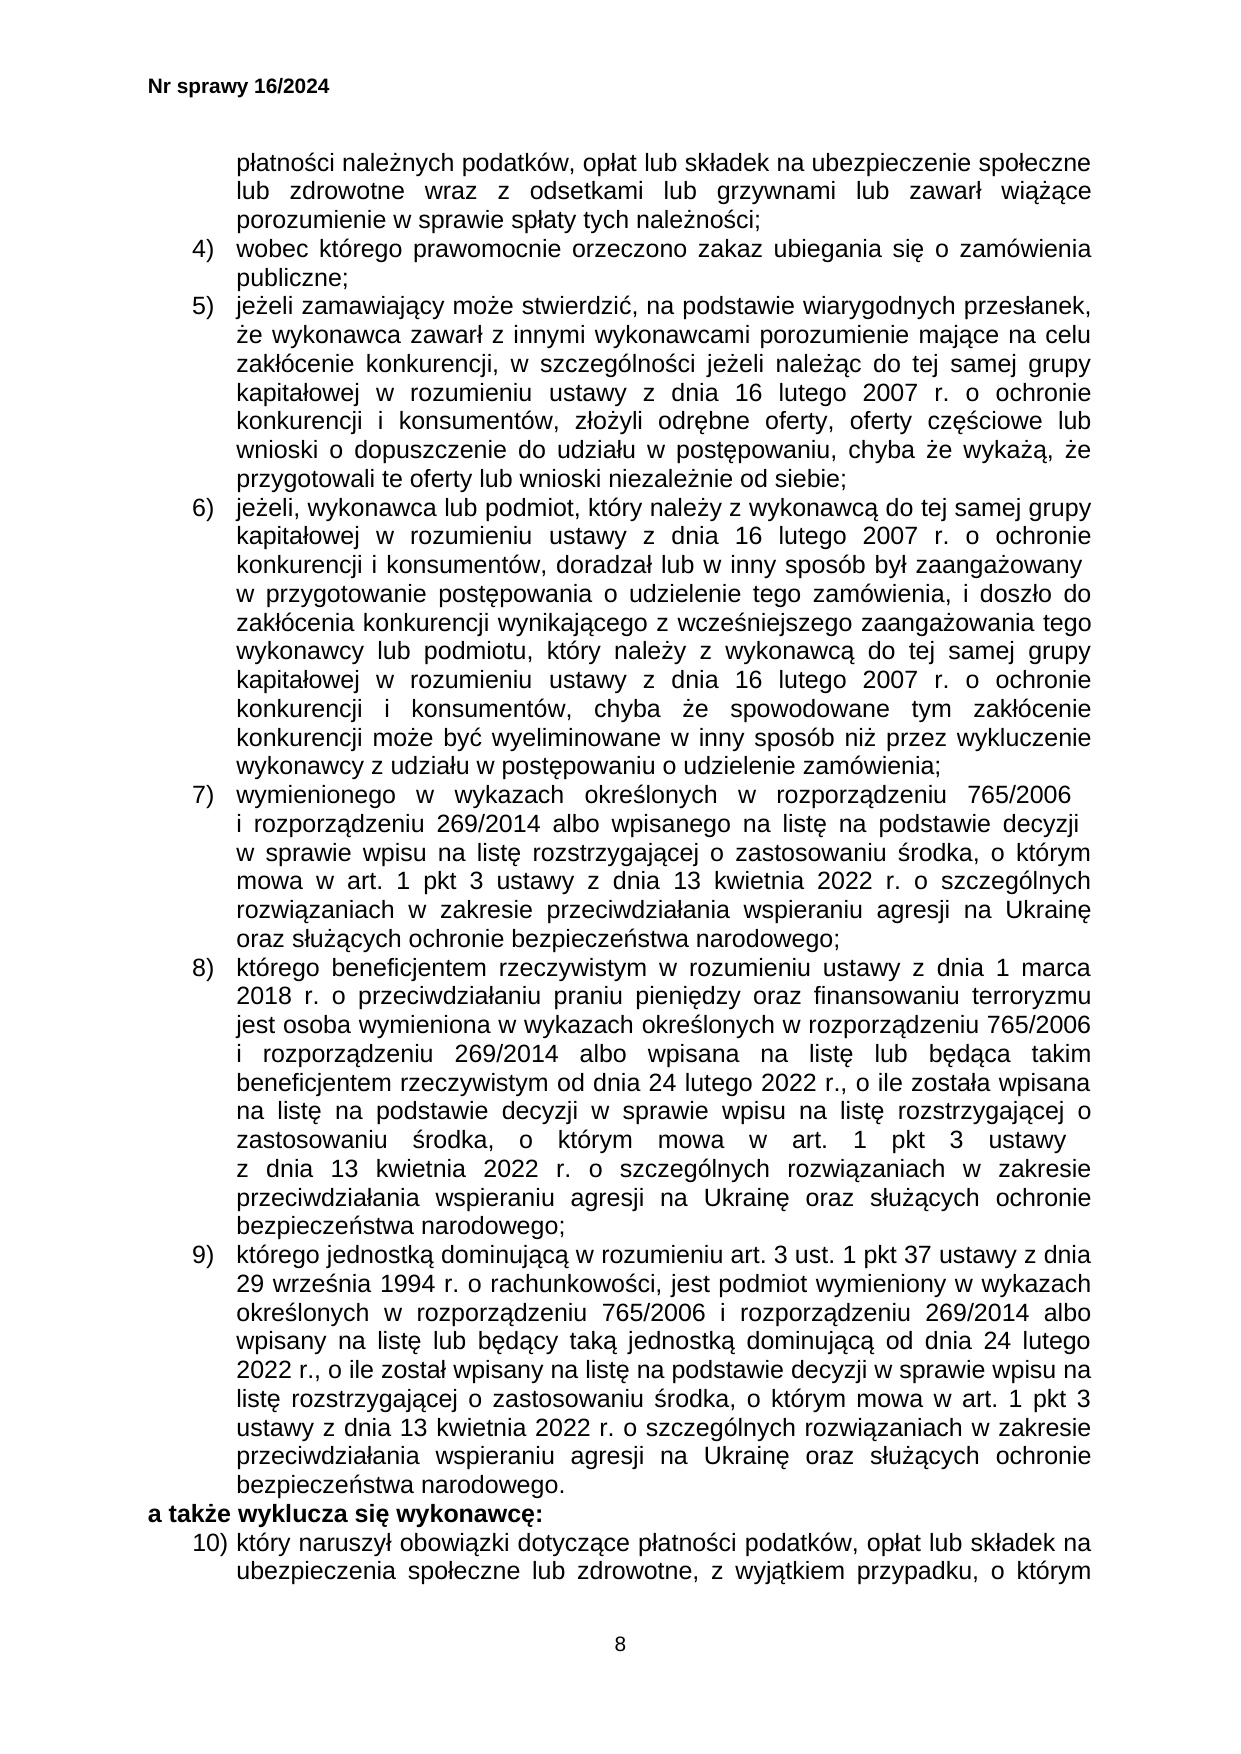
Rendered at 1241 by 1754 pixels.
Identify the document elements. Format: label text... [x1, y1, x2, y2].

list jeżeli, wykonawca lub podmiot, który należy z wykonawcą do tej samej grupy kapitałowej w rozumieniu ustawy z dnia 16 lutego 2007 r. o ochronie konkurencji i konsumentów, doradzał lub w inny sposób był zaangażowany w przygotowanie postępowania o udzielenie tego zamówienia, i doszło do zakłócenia konkurencji wynikającego z wcześniejszego zaangażowania tego wykonawcy lub podmiotu, który należy z wykonawcą do tej samej grupy kapitałowej w rozumieniu ustawy z dnia 16 lutego 2007 r. o ochronie konkurencji i konsumentów, chyba że spowodowane tym zakłócenie konkurencji może być wyeliminowane w inny sposób niż przez wykluczenie wykonawcy z udziału w postępowaniu o udzielenie zamówienia; [192, 493, 1093, 780]
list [192, 1528, 1093, 1585]
list którego jednostką dominującą w rozumieniu art. 3 ust. 1 pkt 37 ustawy z dnia 29 września 1994 r. o rachunkowości, jest podmiot wymieniony w wykazach określonych w rozporządzeniu 765/2006 i rozporządzeniu 269/2014 albo wpisany na listę lub będący taką jednostką dominującą od dnia 24 lutego 2022 r., o ile został wpisany na listę na podstawie decyzji w sprawie wpisu na listę rozstrzygającej o zastosowaniu środka, o którym mowa w art. 1 pkt 3 ustawy z dnia 13 kwietnia 2022 r. o szczególnych rozwiązaniach w zakresie przeciwdziałania wspieraniu agresji na Ukrainę oraz służących ochronie bezpieczeństwa narodowego. [192, 1240, 1093, 1499]
list jeżeli zamawiający może stwierdzić, na podstawie wiarygodnych przesłanek, że wykonawca zawarł z innymi wykonawcami porozumienie mające na celu zakłócenie konkurencji, w szczególności jeżeli należąc do tej samej grupy kapitałowej w rozumieniu ustawy z dnia 16 lutego 2007 r. o ochronie konkurencji i konsumentów, złożyli odrębne oferty, oferty częściowe lub wnioski o dopuszczenie do udziału w postępowaniu, chyba że wykażą, że przygotowali te oferty lub wnioski niezależnie od siebie; [192, 291, 1093, 493]
text a także wyklucza się wykonawcę: [148, 1499, 1093, 1528]
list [192, 148, 1093, 234]
list wobec którego prawomocnie orzeczono zakaz ubiegania się o zamówienia publiczne; [192, 234, 1093, 291]
list którego beneficjentem rzeczywistym w rozumieniu ustawy z dnia 1 marca 2018 r. o przeciwdziałaniu praniu pieniędzy oraz finansowaniu terroryzmu jest osoba wymieniona w wykazach określonych w rozporządzeniu 765/2006 i rozporządzeniu 269/2014 albo wpisana na listę lub będąca takim beneficjentem rzeczywistym od dnia 24 lutego 2022 r., o ile została wpisana na listę na podstawie decyzji w sprawie wpisu na listę rozstrzygającej o zastosowaniu środka, o którym mowa w art. 1 pkt 3 ustawy z dnia 13 kwietnia 2022 r. o szczególnych rozwiązaniach w zakresie przeciwdziałania wspieraniu agresji na Ukrainę oraz służących ochronie bezpieczeństwa narodowego; [192, 953, 1093, 1240]
list wymienionego w wykazach określonych w rozporządzeniu 765/2006 i rozporządzeniu 269/2014 albo wpisanego na listę na podstawie decyzji w sprawie wpisu na listę rozstrzygającej o zastosowaniu środka, o którym mowa w art. 1 pkt 3 ustawy z dnia 13 kwietnia 2022 r. o szczególnych rozwiązaniach w zakresie przeciwdziałania wspieraniu agresji na Ukrainę oraz służących ochronie bezpieczeństwa narodowego; [192, 780, 1093, 953]
